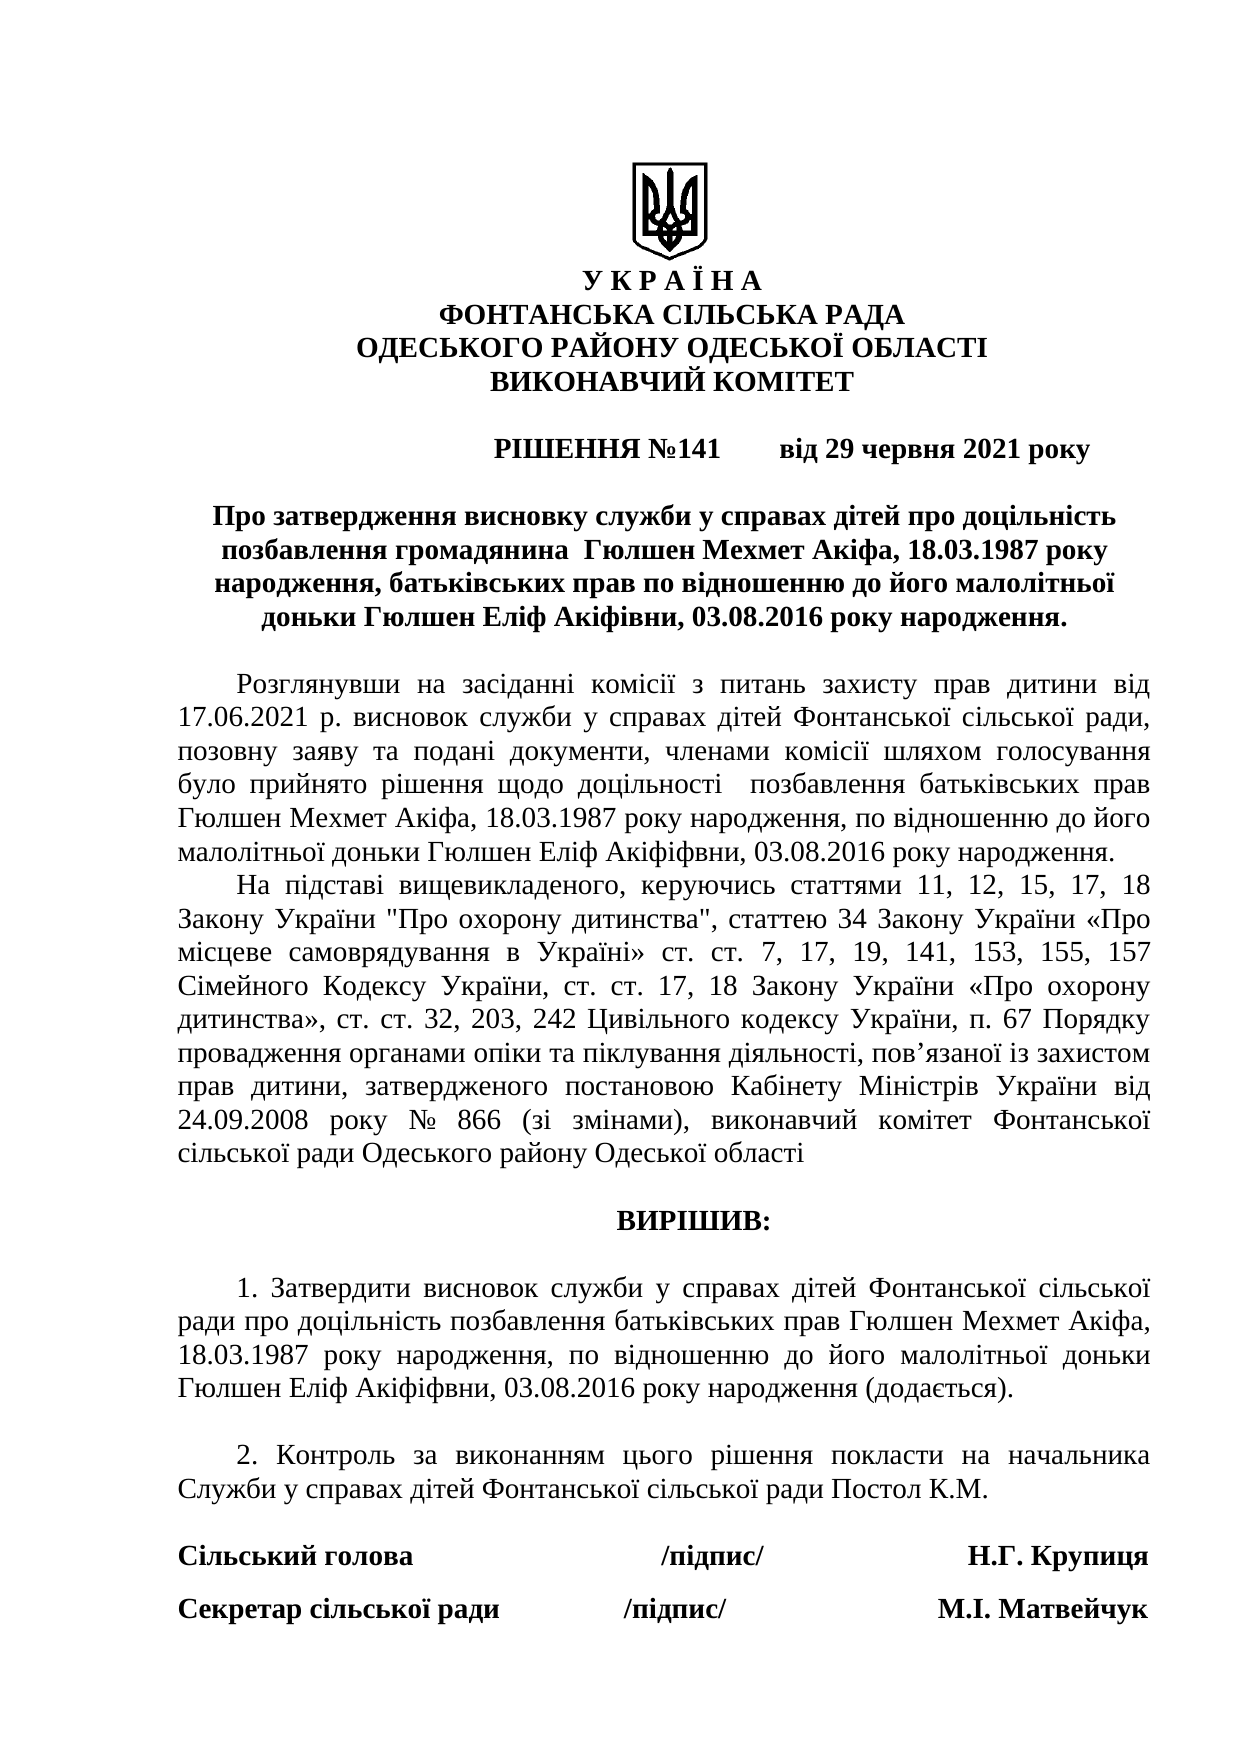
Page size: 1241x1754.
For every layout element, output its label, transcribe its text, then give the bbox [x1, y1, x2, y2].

picture [630, 159, 714, 264]
text ВИРІШИВ: [177, 1203, 1152, 1236]
text 1. Затвердити висновок служби у справах дітей Фонтанської сільської ради про доцільність позбавлення батьківських прав Гюлшен Мехмет Акіфа, 18.03.1987 року народження, по відношенню до його малолітньої доньки Гюлшен Еліф Акіфіфвни, 03.08.2016 року народження (додається). [177, 1270, 1152, 1404]
text ФОНТАНСЬКА СІЛЬСЬКА РАДА [192, 297, 1152, 331]
text Про затвердження висновку служби у справах дітей про доцільність позбавлення громадянина Гюлшен Мехмет Акіфа, 18.03.1987 року народження, батьківських прав по відношенню до його малолітньої доньки Гюлшен Еліф Акіфівни, 03.08.2016 року народження. [177, 498, 1152, 632]
text ВИКОНАВЧИЙ КОМІТЕТ [192, 364, 1152, 398]
text У К Р А Ї Н А [192, 263, 1152, 297]
text На підставі вищевикладеного, керуючись статтями 11, 12, 15, 17, 18 Закону України "Про охорону дитинства", статтею 34 Закону України «Про місцеве самоврядування в Україні» ст. ст. 7, 17, 19, 141, 153, 155, 157 Сімейного Кодексу України, ст. ст. 17, 18 Закону України «Про охорону дитинства», ст. ст. 32, 203, 242 Цивільного кодексу України, п. 67 Порядку провадження органами опіки та піклування діяльності, пов’язаної із захистом прав дитини, затвердженого постановою Кабінету Міністрів України від 24.09.2008 року № 866 (зі змінами), виконавчий комітет Фонтанської сільської ради Одеського району Одеської області [177, 867, 1152, 1169]
text ОДЕСЬКОГО РАЙОНУ ОДЕСЬКОЇ ОБЛАСТІ [192, 331, 1152, 364]
text РІШЕННЯ №141 від 29 червня 2021 року [177, 431, 1152, 465]
text Сільський голова /підпис/ Н.Г. Крупиця [177, 1538, 1152, 1572]
text Секретар сільської ради /підпис/ М.І. Матвейчук [177, 1591, 1152, 1624]
text 2. Контроль за виконанням цього рішення покласти на начальника Служби у справах дітей Фонтанської сільської ради Постол К.М. [177, 1437, 1152, 1504]
text Розглянувши на засіданні комісії з питань захисту прав дитини від 17.06.2021 р. висновок служби у справах дітей Фонтанської сільської ради, позовну заяву та подані документи, членами комісії шляхом голосування було прийнято рішення щодо доцільності позбавлення батьківських прав Гюлшен Мехмет Акіфа, 18.03.1987 року народження, по відношенню до його малолітньої доньки Гюлшен Еліф Акіфіфвни, 03.08.2016 року народження. [177, 666, 1152, 867]
